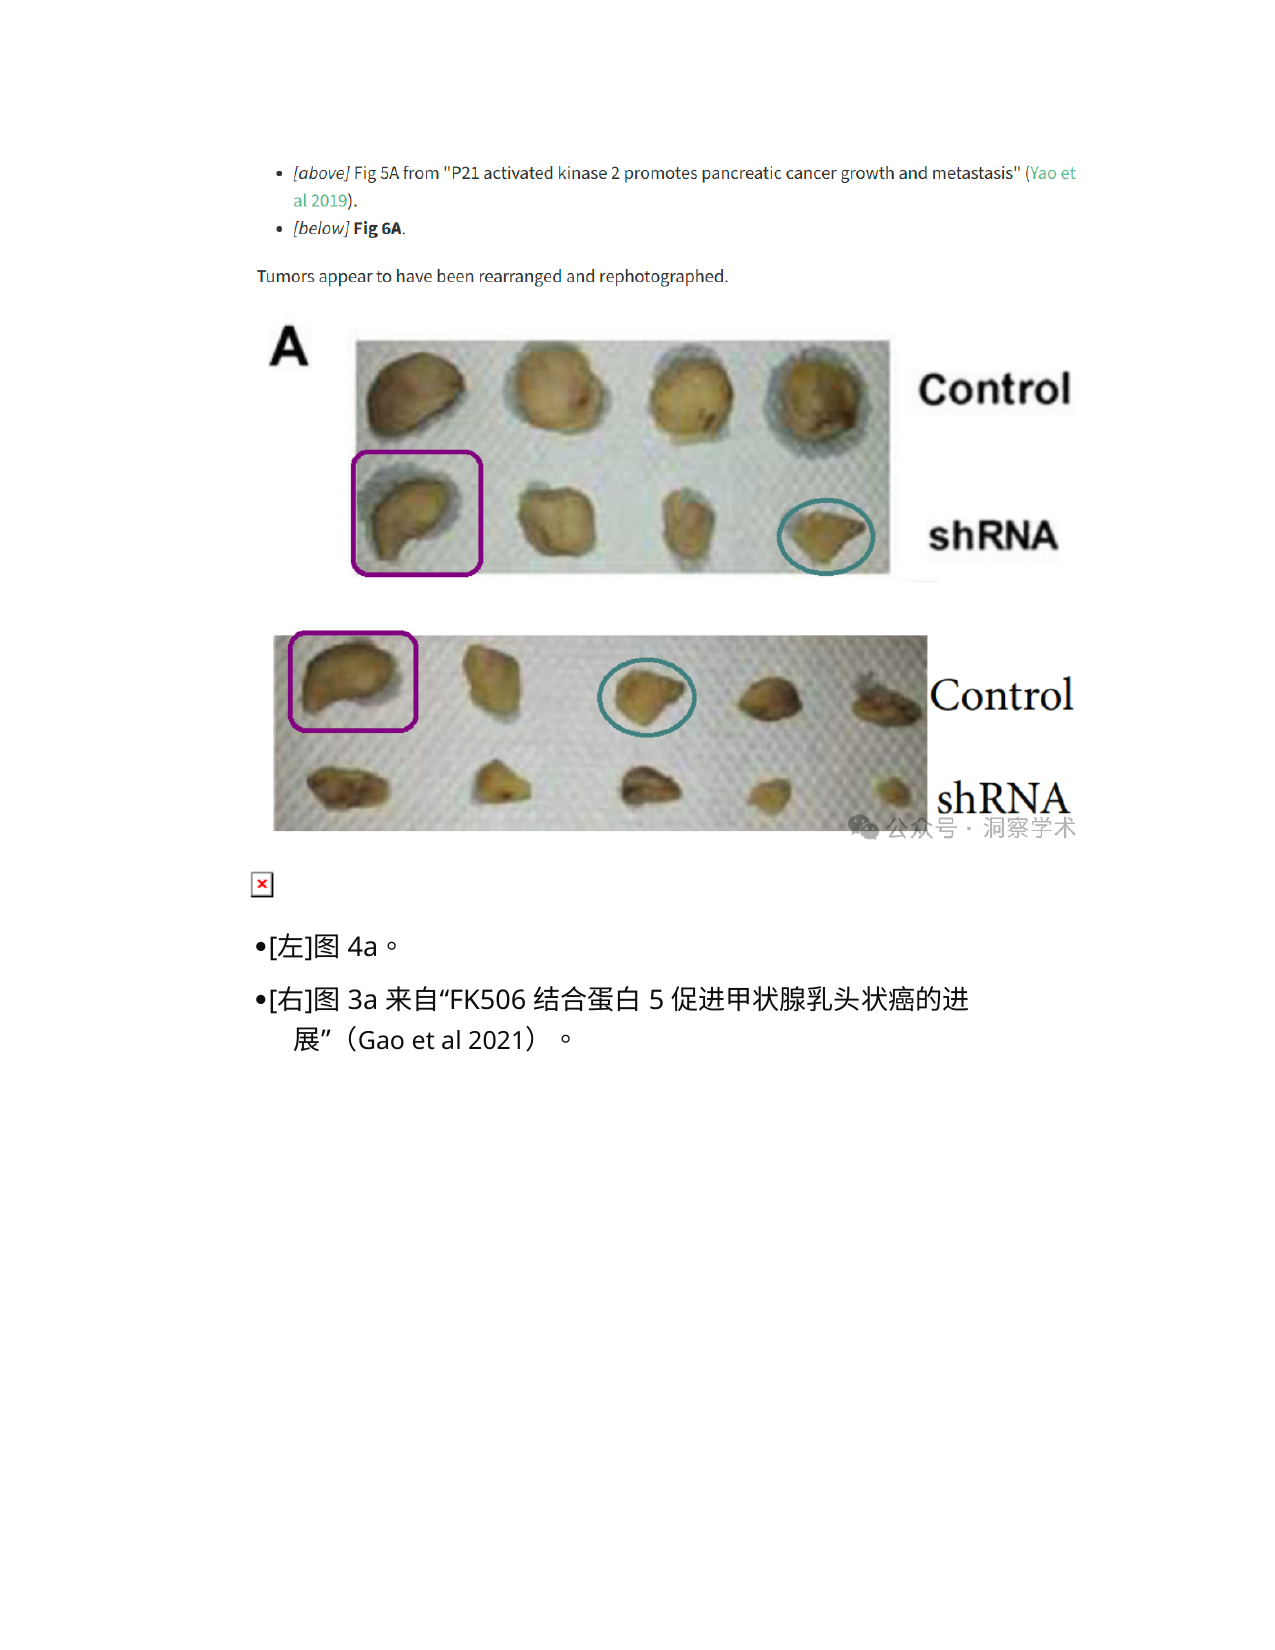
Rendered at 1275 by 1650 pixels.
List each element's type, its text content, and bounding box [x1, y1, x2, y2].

picture [237, 150, 1103, 912]
text ·[右]图 3a 来自“FK506 结合蛋白 5 促进甲状腺乳头状癌的进展”（Gao et al 2021）。 [256, 977, 1056, 1057]
text ·[左]图 4a。 [256, 924, 1056, 964]
